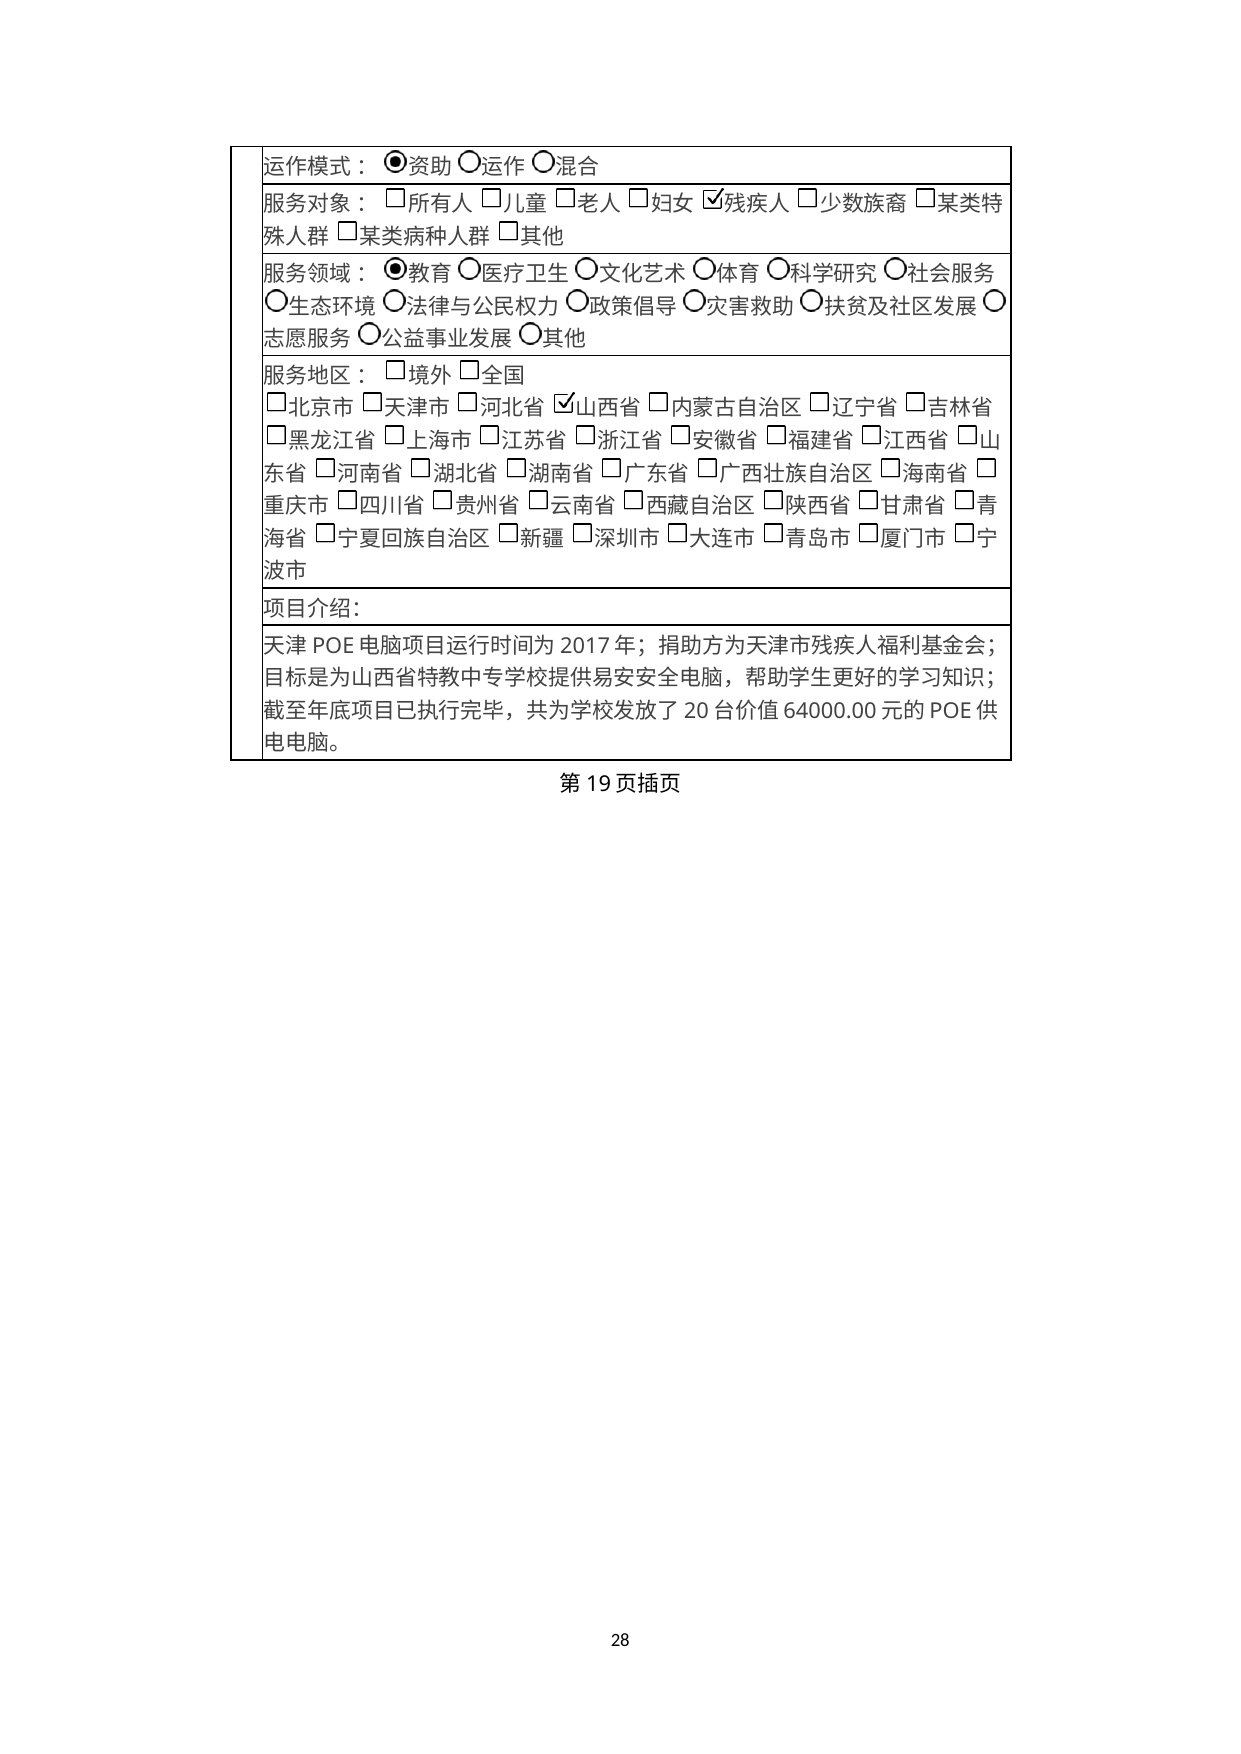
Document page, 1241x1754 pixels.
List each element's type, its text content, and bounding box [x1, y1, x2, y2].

picture [951, 488, 977, 514]
picture [902, 390, 928, 416]
picture [552, 186, 578, 212]
picture [429, 488, 455, 514]
picture [681, 288, 707, 314]
picture [982, 288, 1007, 314]
picture [954, 423, 980, 449]
picture [667, 423, 693, 449]
picture [525, 488, 551, 514]
picture [807, 390, 832, 416]
picture [798, 288, 824, 314]
picture [763, 423, 789, 449]
picture [664, 521, 690, 547]
picture [625, 186, 651, 212]
picture [569, 521, 594, 547]
picture [699, 186, 725, 212]
table_cell 服务地区 ： 境外 全国 北京市 天津市 河北省 山西省 内蒙古自治区 辽宁省 吉林省 黑龙江省 上海市 江苏省 浙江省 安徽省 福建省 江西省 山东省 河南省 湖北省 湖南省 广东省 广西壮族自治区 海南省 重庆市 四川省 贵州省 云南省 西藏自治区 陕西省 甘肃省 青海省 宁夏回族自治区 新疆 深圳市 大连市 青岛市 厦门市 宁波市 [263, 356, 1010, 587]
picture [478, 186, 504, 212]
picture [263, 423, 289, 449]
picture [858, 423, 884, 449]
picture [382, 186, 408, 212]
picture [564, 288, 590, 314]
picture [645, 390, 671, 416]
picture [760, 521, 785, 547]
picture [312, 521, 338, 547]
picture [382, 149, 408, 175]
table_cell 运作模式 ： 资助 运作 混合 [263, 147, 1010, 183]
picture [572, 423, 598, 449]
picture [495, 219, 521, 245]
picture [312, 456, 338, 482]
picture [973, 456, 998, 482]
picture [530, 149, 556, 175]
table_cell 服务对象 ： 所有人 儿童 老人 妇女 残疾人 少数族裔 某类特殊人群 某类病种人群 其他 [263, 185, 1010, 253]
picture [598, 456, 624, 482]
picture [550, 390, 576, 416]
picture [795, 186, 820, 212]
picture [495, 521, 521, 547]
picture [573, 256, 599, 282]
picture [381, 288, 407, 314]
picture [381, 423, 407, 449]
picture [407, 456, 433, 482]
picture [454, 390, 480, 416]
picture [334, 219, 360, 245]
table_cell 天津POE电脑项目运行时间为2017年；捐助方为天津市残疾人福利基金会；目标是为山西省特教中专学校提供易安安全电脑，帮助学生更好的学习知识；截至年底项目已执行完毕，共为学校发放了20台价值64000.00元的POE供电电脑。 [263, 626, 1010, 759]
picture [263, 288, 289, 314]
picture [456, 358, 482, 384]
picture [912, 186, 938, 212]
picture [356, 321, 382, 347]
picture [382, 256, 408, 282]
picture [263, 390, 289, 416]
picture [334, 488, 360, 514]
picture [359, 390, 385, 416]
picture [951, 521, 977, 547]
picture [503, 456, 529, 482]
picture [620, 488, 646, 514]
table_cell 服务领域 ： 教育 医疗卫生 文化艺术 体育 科学研究 社会服务 生态环境 法律与公民权力 政策倡导 灾害救助 扶贫及社区发展 志愿服务 公益事业发展 其他 [263, 254, 1010, 355]
picture [382, 358, 408, 384]
picture [456, 256, 482, 282]
picture [456, 149, 482, 175]
picture [691, 256, 717, 282]
table_cell 第19页插页 [228, 760, 1012, 798]
picture [877, 456, 903, 482]
picture [760, 488, 785, 514]
picture [855, 521, 881, 547]
picture [517, 321, 543, 347]
picture [882, 256, 908, 282]
table_cell 项目介绍： [263, 589, 1010, 624]
picture [855, 488, 881, 514]
picture [476, 423, 502, 449]
picture [694, 456, 720, 482]
picture [765, 256, 790, 282]
